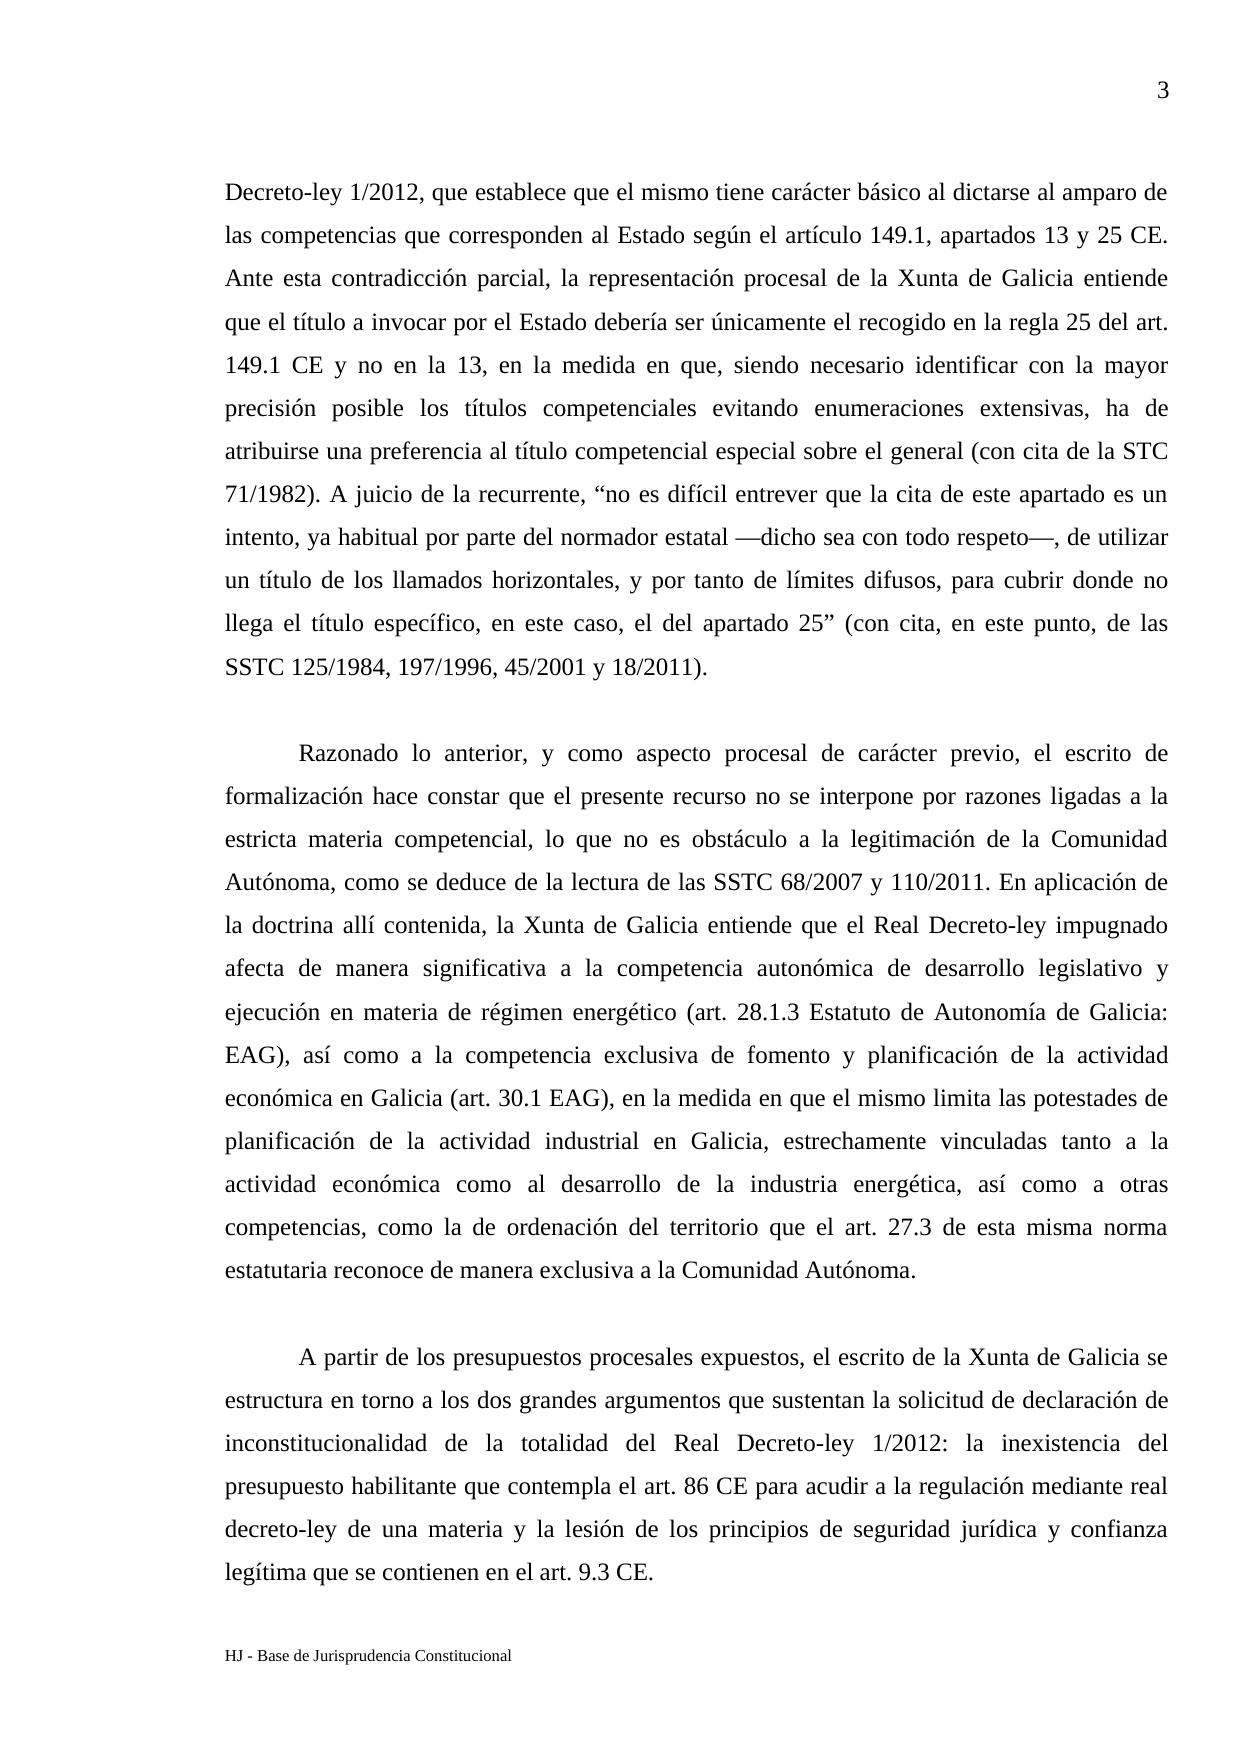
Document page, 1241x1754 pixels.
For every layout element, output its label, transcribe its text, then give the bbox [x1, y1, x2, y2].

text Razonado lo anterior, y como aspecto procesal de carácter previo, el escrito de formalización hace constar que el presente recurso no se interpone por razones ligadas a la estricta materia competencial, lo que no es obstáculo a la legitimación de la Comunidad Autónoma, como se deduce de la lectura de las SSTC 68/2007 y 110/2011. En aplicación de la doctrina allí contenida, la Xunta de Galicia entiende que el Real Decreto-ley impugnado afecta de manera significativa a la competencia autonómica de desarrollo legislativo y ejecución en materia de régimen energético (art. 28.1.3 Estatuto de Autonomía de Galicia: EAG), así como a la competencia exclusiva de fomento y planificación de la actividad económica en Galicia (art. 30.1 EAG), en la medida en que el mismo limita las potestades de planificación de la actividad industrial en Galicia, estrechamente vinculadas tanto a la actividad económica como al desarrollo de la industria energética, así como a otras competencias, como la de ordenación del territorio que el art. 27.3 de esta misma norma estatutaria reconoce de manera exclusiva a la Comunidad Autónoma. [224, 738, 1169, 1284]
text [224, 177, 1169, 680]
text A partir de los presupuestos procesales expuestos, el escrito de la Xunta de Galicia se estructura en torno a los dos grandes argumentos que sustentan la solicitud de declaración de inconstitucionalidad de la totalidad del Real Decreto-ley 1/2012: la inexistencia del presupuesto habilitante que contempla el art. 86 CE para acudir a la regulación mediante real decreto-ley de una materia y la lesión de los principios de seguridad jurídica y confianza legítima que se contienen en el art. 9.3 CE. [224, 1342, 1169, 1586]
